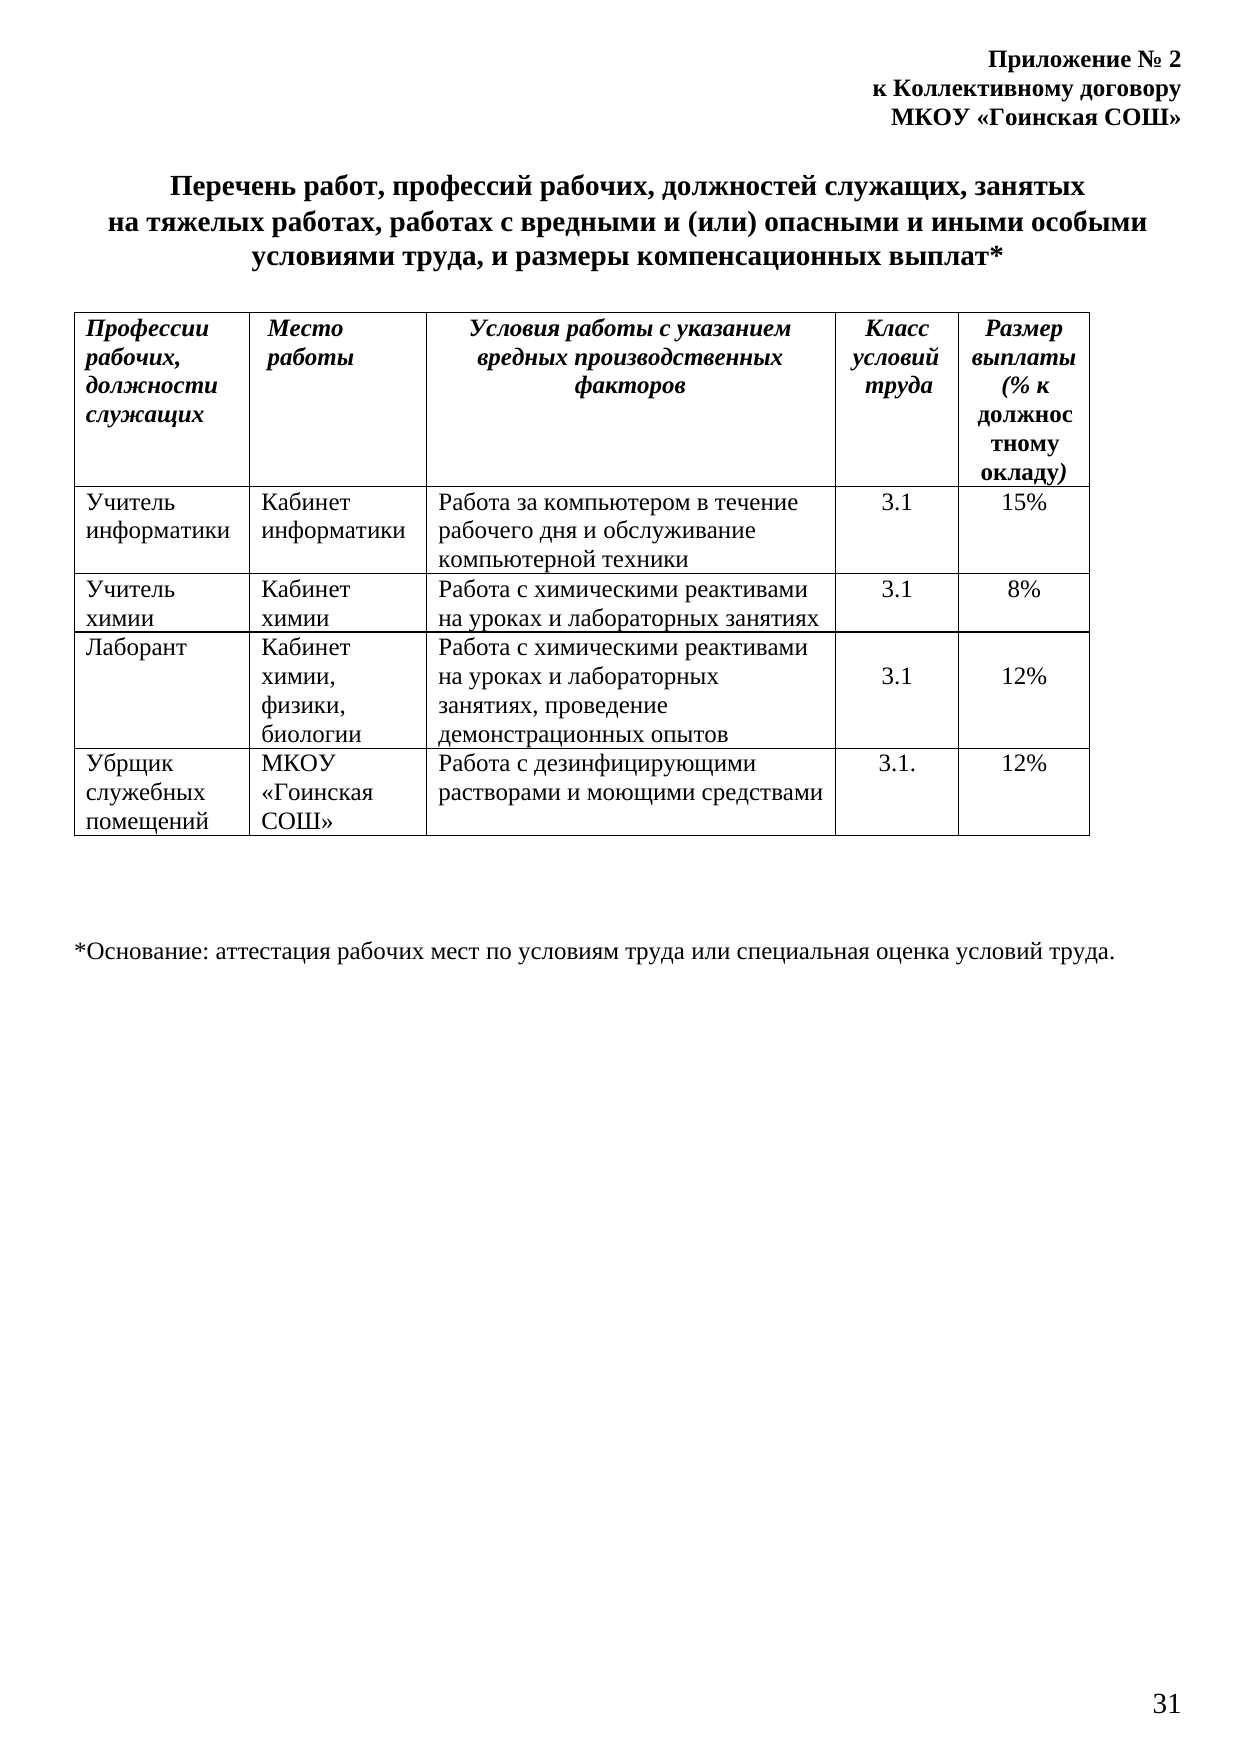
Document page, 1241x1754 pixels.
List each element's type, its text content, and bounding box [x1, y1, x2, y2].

table_cell Работа с химическими реактивами на уроках и лабораторных занятиях [427, 574, 835, 631]
table_cell Кабинет химии [250, 574, 426, 631]
table_cell 3.1 [836, 487, 958, 573]
table_cell Учитель информатики [75, 487, 249, 573]
table_header Условия работы с указанием вредных производственных факторов [427, 313, 835, 486]
table_cell МКОУ «Гоинская СОШ» [250, 749, 426, 835]
table_cell 8% [959, 574, 1089, 631]
table_cell Убрщик служебных помещений [75, 749, 249, 835]
table_cell Кабинет информатики [250, 487, 426, 573]
table_cell Работа за компьютером в течение рабочего дня и обслуживание компьютерной техники [427, 487, 835, 573]
text МКОУ «Гоинская СОШ» [74, 102, 1181, 131]
table_header Класс условий труда [836, 313, 958, 486]
table_cell 3.1 [836, 633, 958, 747]
table_cell 12% [959, 749, 1089, 835]
text на тяжелых работах, работах с вредными и (или) опасными и иными особыми условиями труда, и размеры компенсационных выплат* [74, 204, 1181, 272]
table_header Профессии рабочих, должности служащих [75, 313, 249, 486]
text к Коллективному договору [74, 73, 1181, 102]
table_cell Учитель химии [75, 574, 249, 631]
table_cell Работа с химическими реактивами на уроках и лабораторных занятиях, проведение демонстрационных опытов [427, 633, 835, 747]
text *Основание: аттестация рабочих мест по условиям труда или специальная оценка условий труда. [74, 936, 1181, 965]
table_cell 12% [959, 633, 1089, 747]
table_header Размер выплаты (% к должностному окладу) [959, 313, 1089, 486]
text Перечень работ, профессий рабочих, должностей служащих, занятых [74, 168, 1181, 201]
table_header Место работы [250, 313, 426, 486]
table_cell 3.1. [836, 749, 958, 835]
text Приложение № 2 [74, 44, 1181, 73]
table_cell 15% [959, 487, 1089, 573]
table_cell Лаборант [75, 633, 249, 747]
table_cell Работа с дезинфицирующими растворами и моющими средствами [427, 749, 835, 835]
table_cell 3.1 [836, 574, 958, 631]
table_cell Кабинет химии, физики, биологии [250, 633, 426, 747]
